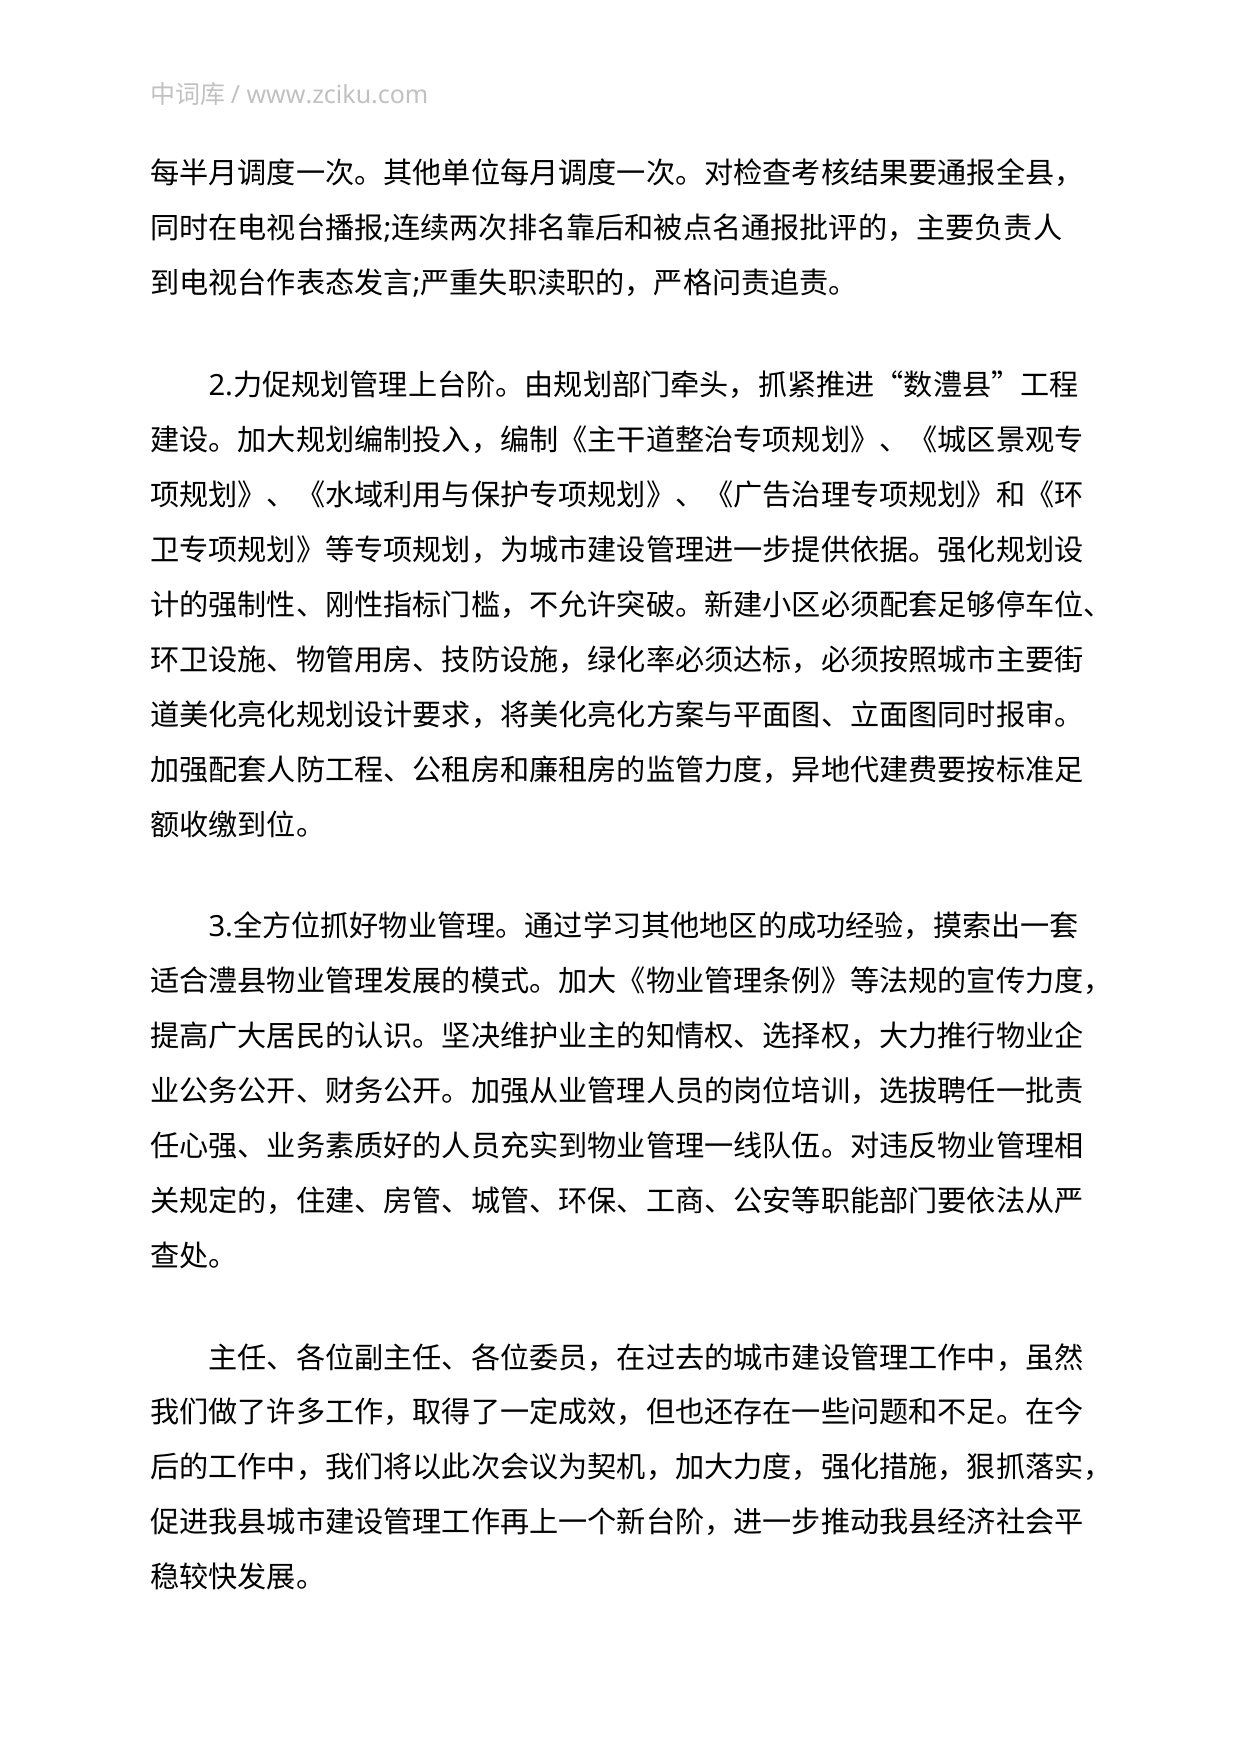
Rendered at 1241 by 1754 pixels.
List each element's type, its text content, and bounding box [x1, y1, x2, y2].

text 3.全方位抓好物业管理。通过学习其他地区的成功经验，摸索出一套适合澧县物业管理发展的模式。加大《物业管理条例》等法规的宣传力度，提高广大居民的认识。坚决维护业主的知情权、选择权，大力推行物业企业公务公开、财务公开。加强从业管理人员的岗位培训，选拔聘任一批责任心强、业务素质好的人员充实到物业管理一线队伍。对违反物业管理相关规定的，住建、房管、城管、环保、工商、公安等职能部门要依法从严查处。 [150, 903, 1090, 1275]
text 主任、各位副主任、各位委员，在过去的城市建设管理工作中，虽然我们做了许多工作，取得了一定成效，但也还存在一些问题和不足。在今后的工作中，我们将以此次会议为契机，加大力度，强化措施，狠抓落实，促进我县城市建设管理工作再上一个新台阶，进一步推动我县经济社会平稳较快发展。 [150, 1334, 1090, 1596]
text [150, 150, 1090, 302]
text 2.力促规划管理上台阶。由规划部门牵头，抓紧推进“数澧县”工程建设。加大规划编制投入，编制《主干道整治专项规划》、《城区景观专项规划》、《水域利用与保护专项规划》、《广告治理专项规划》和《环卫专项规划》等专项规划，为城市建设管理进一步提供依据。强化规划设计的强制性、刚性指标门槛，不允许突破。新建小区必须配套足够停车位、环卫设施、物管用房、技防设施，绿化率必须达标，必须按照城市主要街道美化亮化规划设计要求，将美化亮化方案与平面图、立面图同时报审。加强配套人防工程、公租房和廉租房的监管力度，异地代建费要按标准足额收缴到位。 [150, 362, 1090, 843]
